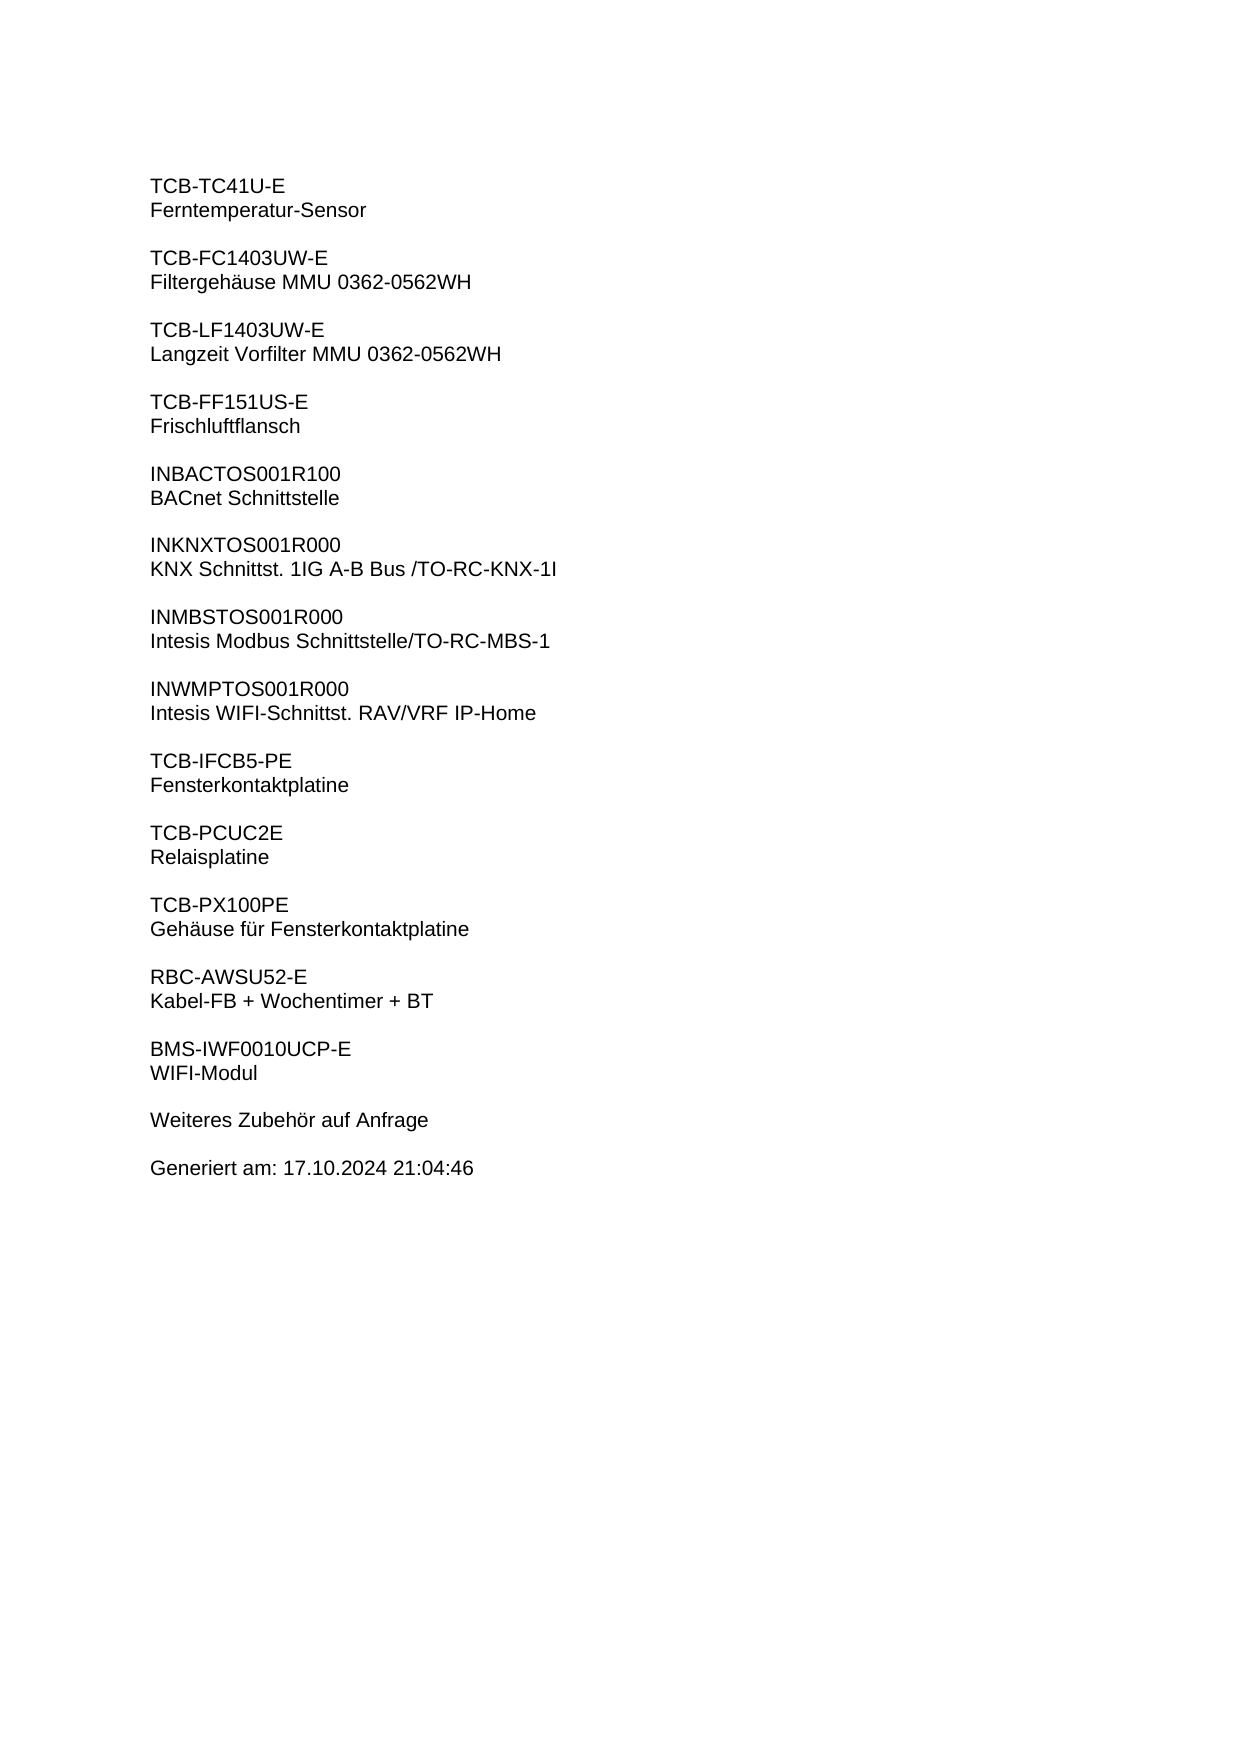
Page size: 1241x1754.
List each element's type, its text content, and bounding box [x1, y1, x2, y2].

text INMBSTOS001R000 [150, 605, 1090, 629]
text Intesis Modbus Schnittstelle/TO-RC-MBS-1 [150, 629, 1090, 653]
text Kabel-FB + Wochentimer + BT [150, 988, 1090, 1012]
text Filtergehäuse MMU 0362-0562WH [150, 270, 1090, 294]
text TCB-IFCB5-PE [150, 749, 1090, 773]
text TCB-PCUC2E [150, 821, 1090, 845]
text BMS-IWF0010UCP-E [150, 1036, 1090, 1060]
text Weiteres Zubehör auf Anfrage [150, 1108, 1090, 1132]
text Generiert am: 17.10.2024 21:04:46 [150, 1156, 1090, 1180]
text WIFI-Modul [150, 1060, 1090, 1084]
text Frischluftflansch [150, 413, 1090, 437]
text TCB-TC41U-E [150, 174, 1090, 198]
text TCB-PX100PE [150, 893, 1090, 917]
text Ferntemperatur-Sensor [150, 198, 1090, 222]
text INKNXTOS001R000 [150, 533, 1090, 557]
text BACnet Schnittstelle [150, 485, 1090, 509]
text Fensterkontaktplatine [150, 773, 1090, 797]
text RBC-AWSU52-E [150, 964, 1090, 988]
text Langzeit Vorfilter MMU 0362-0562WH [150, 342, 1090, 366]
text KNX Schnittst. 1IG A-B Bus /TO-RC-KNX-1I [150, 557, 1090, 581]
text Relaisplatine [150, 845, 1090, 869]
text INWMPTOS001R000 [150, 677, 1090, 701]
text TCB-FC1403UW-E [150, 246, 1090, 270]
text INBACTOS001R100 [150, 461, 1090, 485]
text Intesis WIFI-Schnittst. RAV/VRF IP-Home [150, 701, 1090, 725]
text TCB-FF151US-E [150, 389, 1090, 413]
text TCB-LF1403UW-E [150, 318, 1090, 342]
text Gehäuse für Fensterkontaktplatine [150, 917, 1090, 941]
